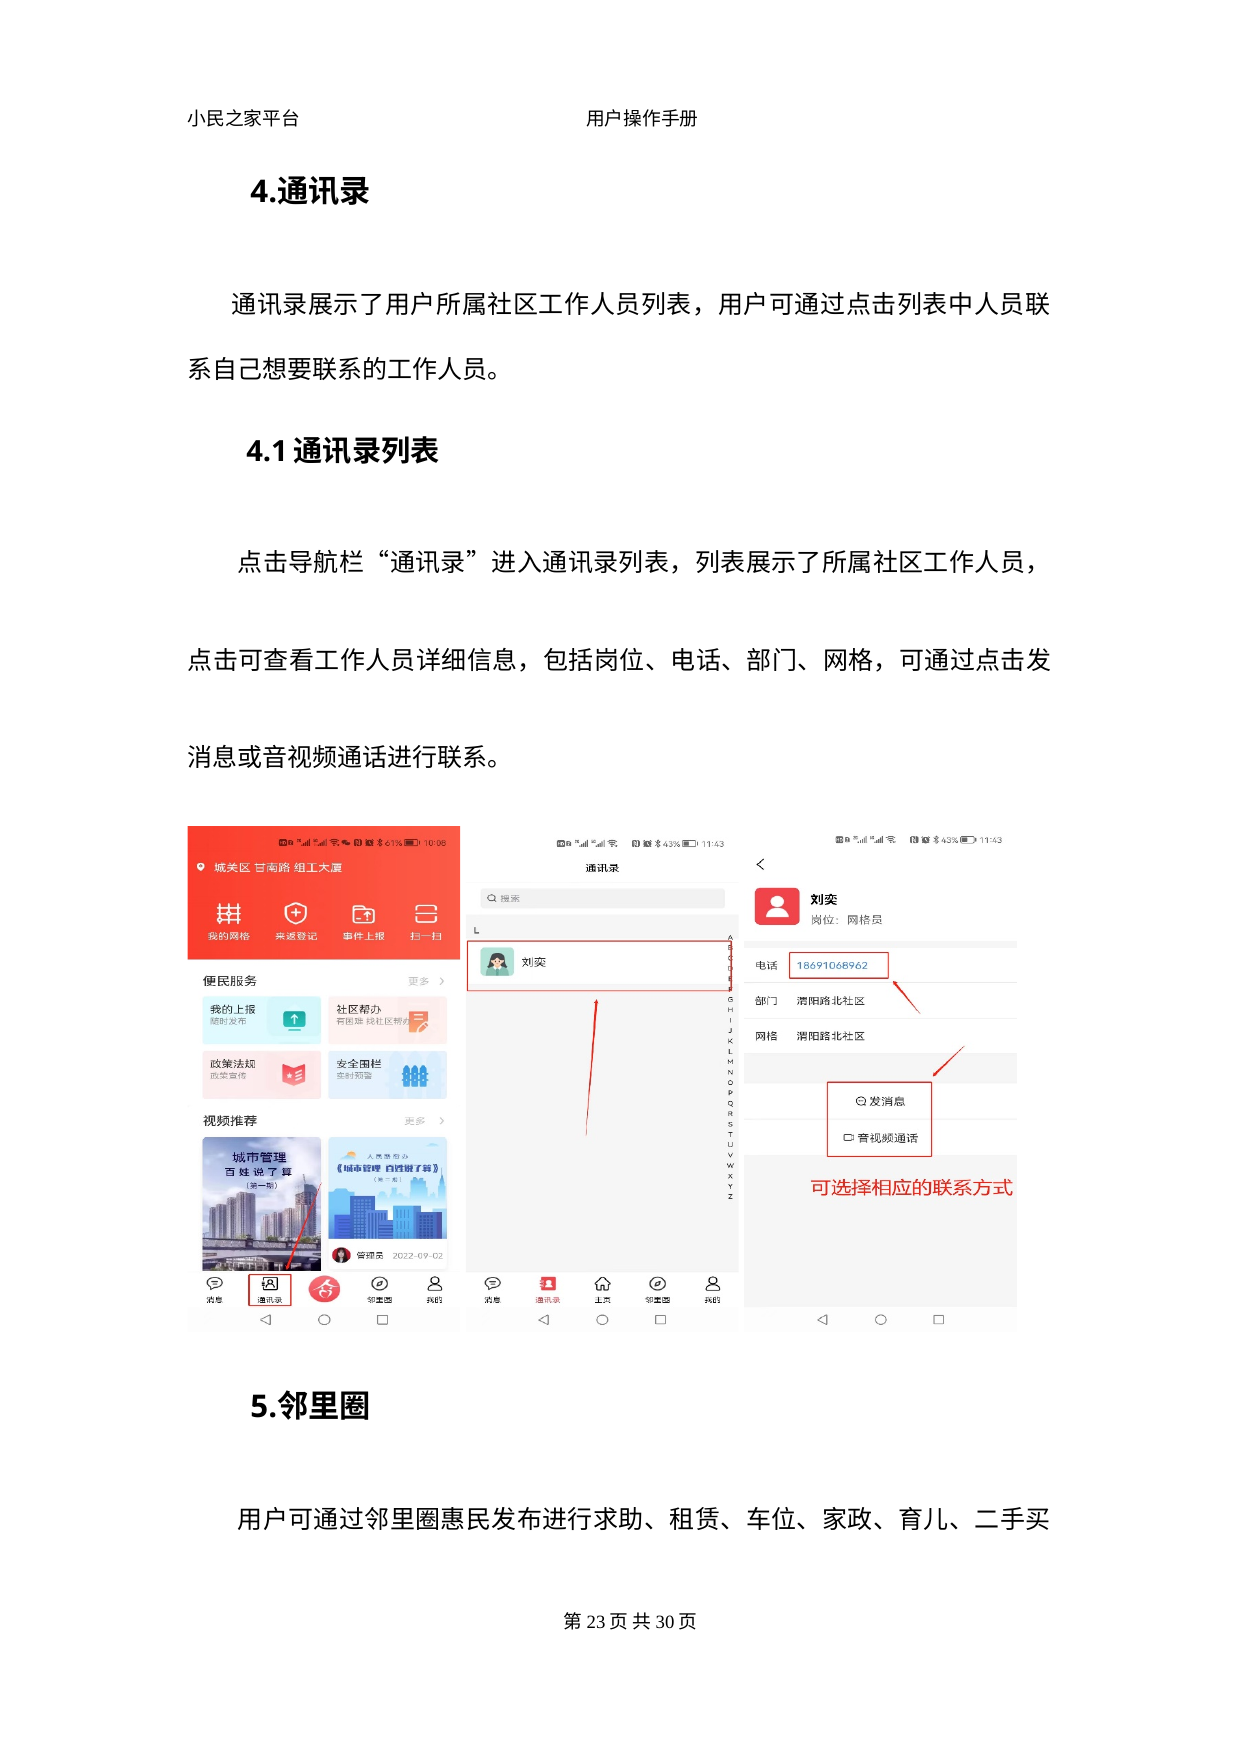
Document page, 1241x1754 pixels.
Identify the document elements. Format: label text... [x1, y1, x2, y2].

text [187, 1486, 1053, 1551]
picture [187, 826, 461, 1332]
picture [744, 822, 1017, 1332]
picture [465, 827, 739, 1332]
subtitle 4.通讯录 [187, 157, 1053, 222]
text 点击导航栏“通讯录”进入通讯录列表，列表展示了所属社区工作人员，点击可查看工作人员详细信息，包括岗位、电话、部门、网格，可通过点击发消息或音视频通话进行联系。 [187, 528, 1053, 788]
subtitle 5.邻里圈 [187, 1372, 1053, 1437]
text 通讯录展示了用户所属社区工作人员列表，用户可通过点击列表中人员联系自己想要联系的工作人员。 [187, 271, 1053, 401]
subtitle 4.1通讯录列表 [187, 417, 1053, 482]
